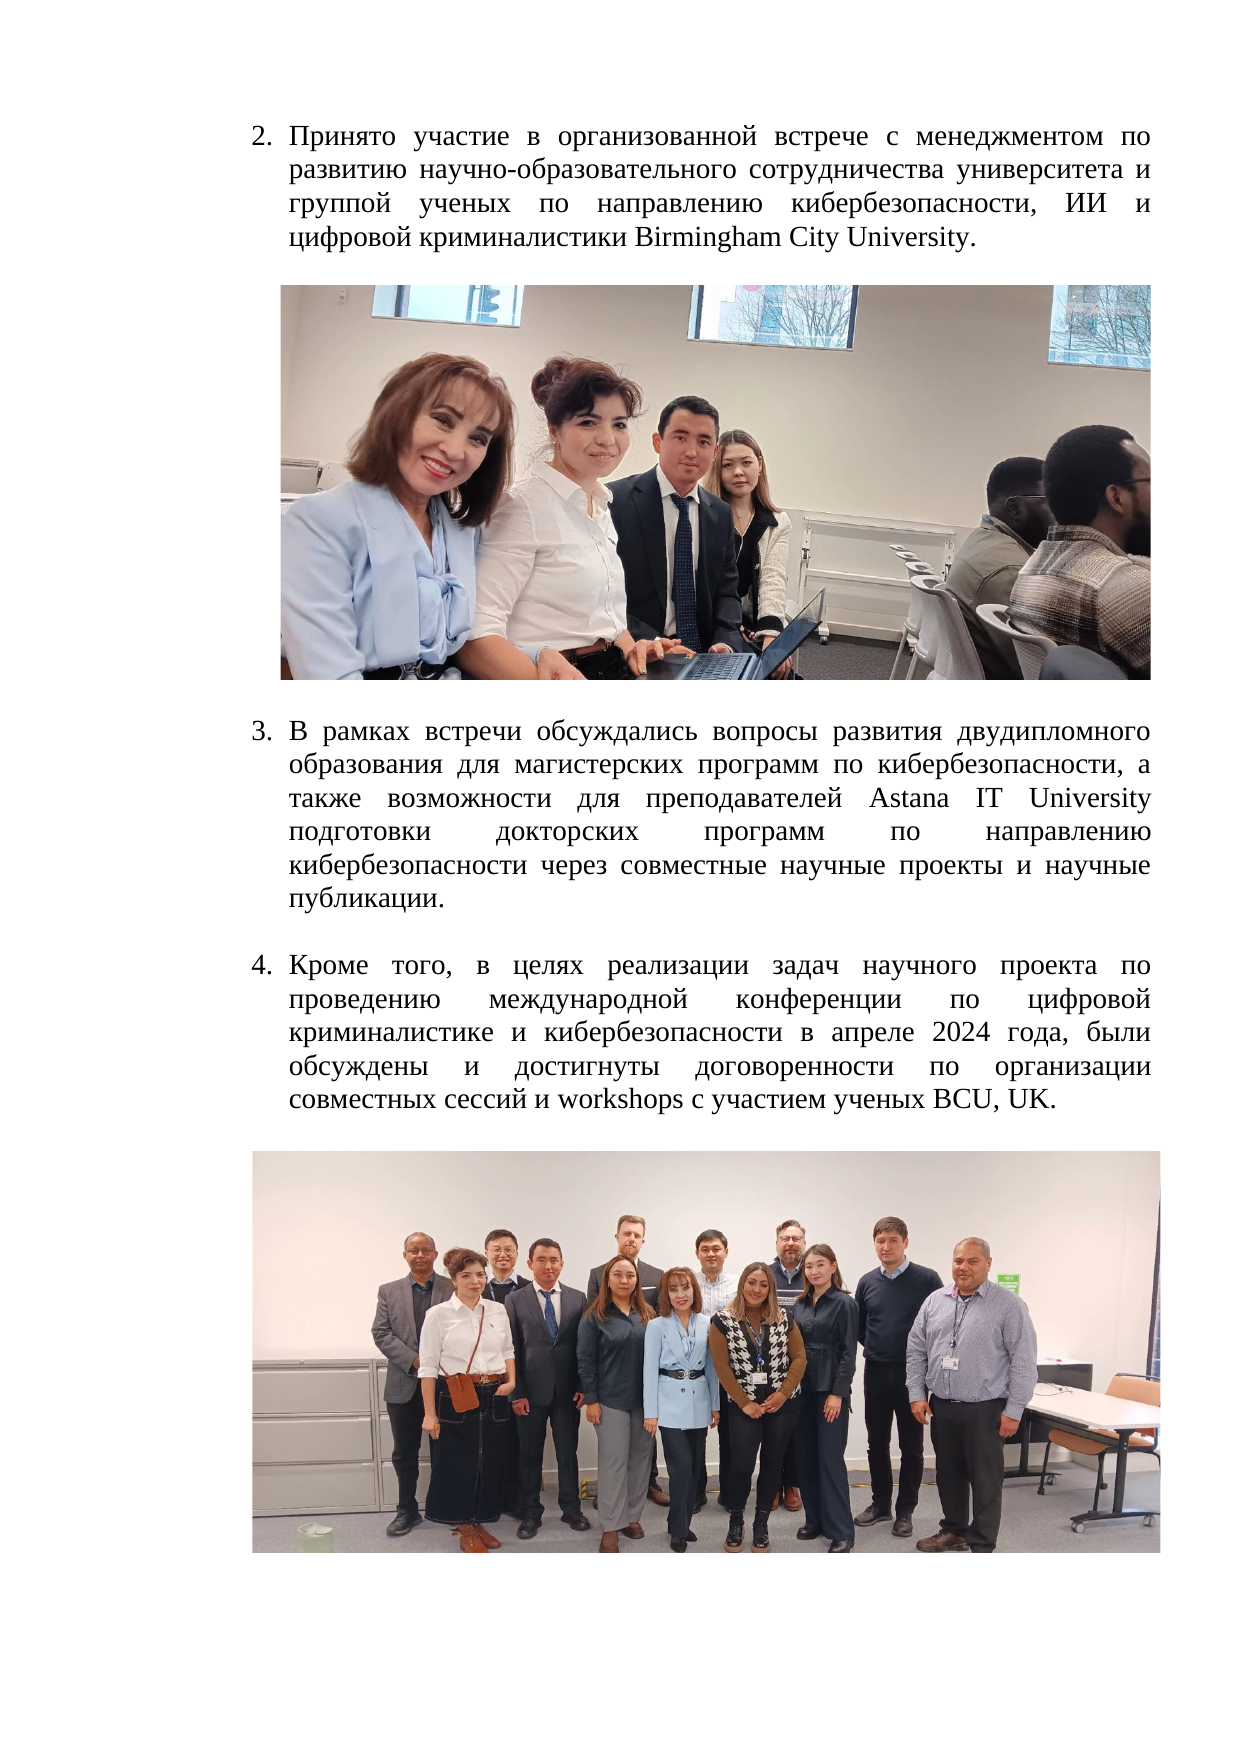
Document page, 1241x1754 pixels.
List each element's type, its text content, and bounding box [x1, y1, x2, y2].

list Принято участие в организованной встрече с менеджментом по развитию научно-образовательного сотрудничества университета и группой ученых по направлению кибербезопасности, ИИ и цифровой криминалистики Birmingham City University. [251, 118, 1152, 252]
picture [280, 285, 1151, 680]
list Кроме того, в целях реализации задач научного проекта по проведению международной конференции по цифровой криминалистике и кибербезопасности в апреле 2024 года, были обсуждены и достигнуты договоренности по организации совместных сессий и workshops с участием ученых BCU, UK. [251, 947, 1152, 1115]
picture [252, 1151, 1161, 1553]
list В рамках встречи обсуждались вопросы развития двудипломного образования для магистерских программ по кибербезопасности, а также возможности для преподавателей Astana IT University подготовки докторcких программ по направлению кибербезопасности через совместные научные проекты и научные публикации. [251, 713, 1152, 914]
